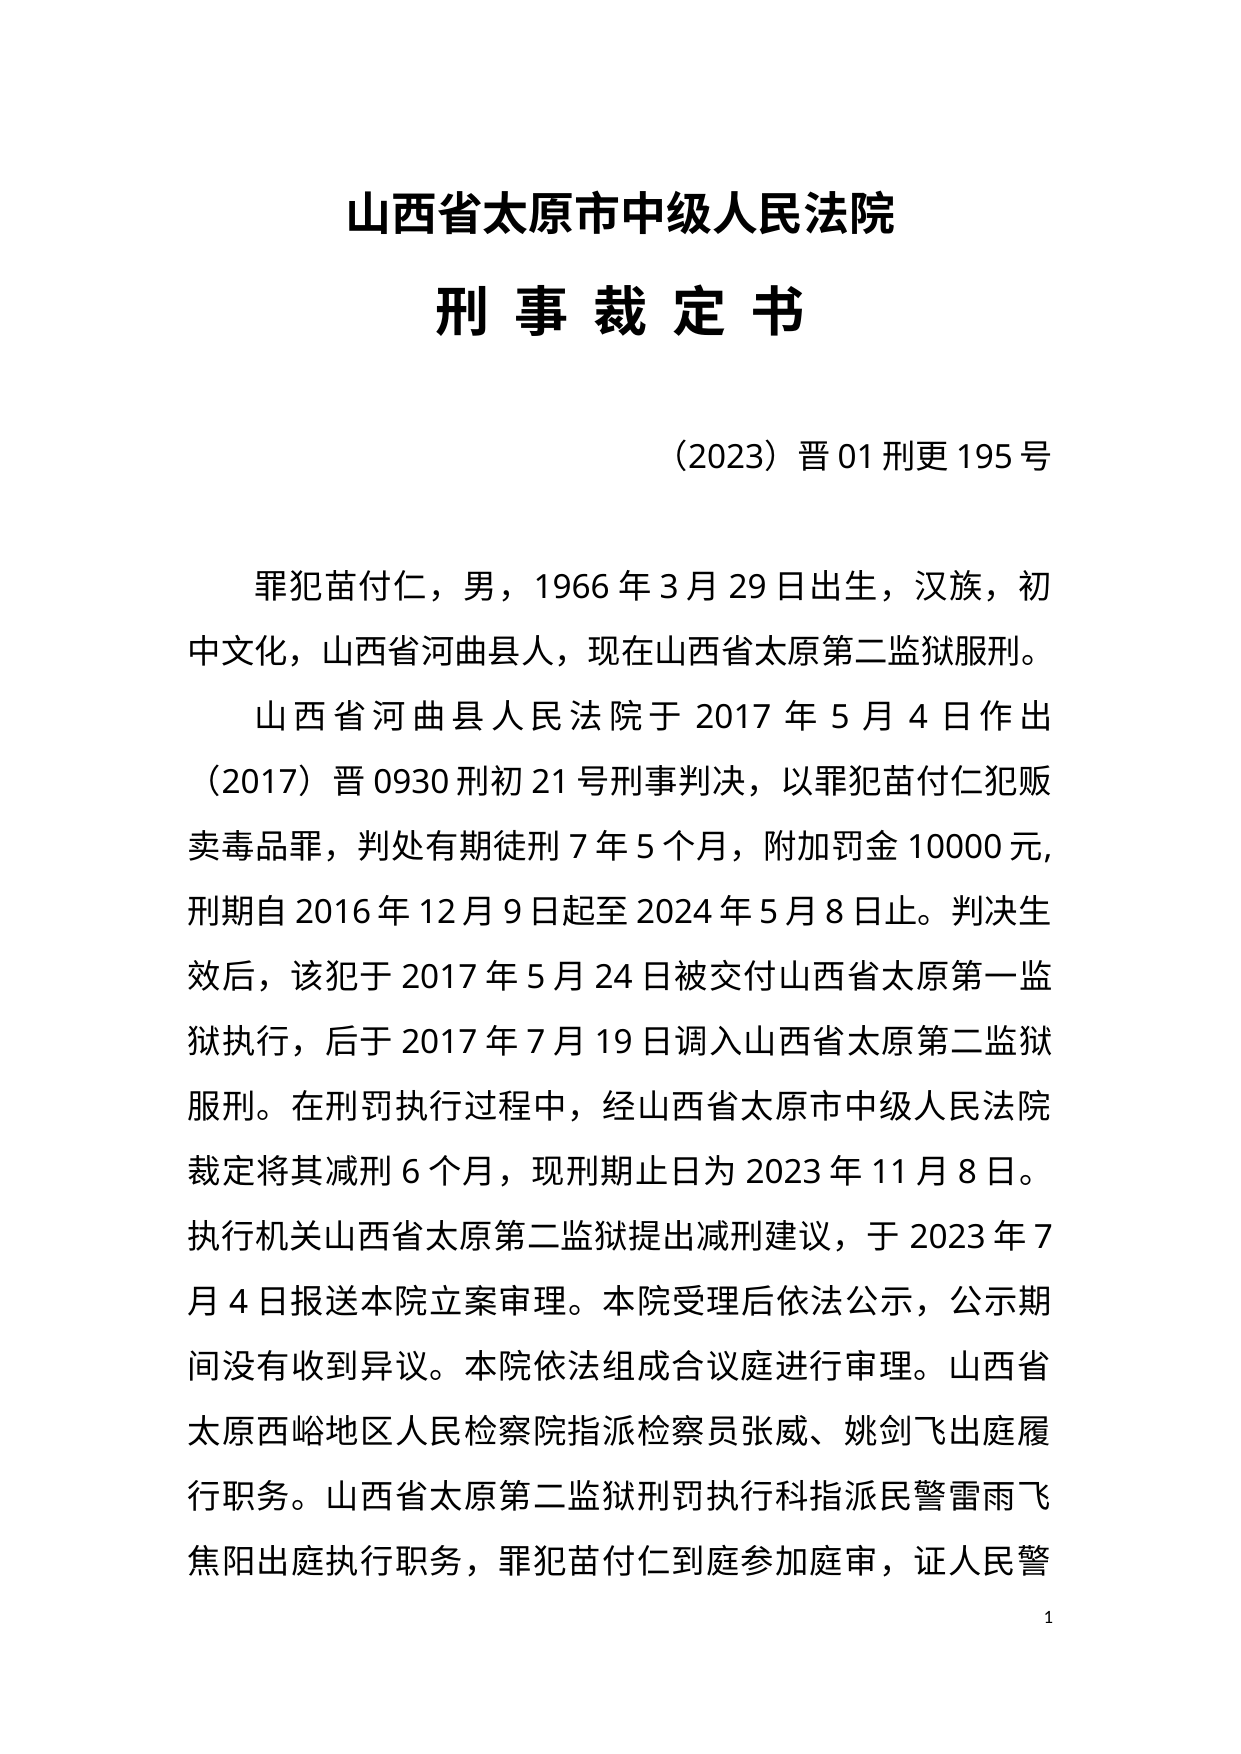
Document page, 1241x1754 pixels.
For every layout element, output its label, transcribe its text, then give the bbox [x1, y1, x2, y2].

text 山西省太原市中级人民法院 [187, 162, 1053, 259]
text （2023）晋01刑更195号 [187, 422, 1053, 487]
text 刑 事 裁 定 书 [187, 259, 1053, 357]
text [187, 682, 1053, 1592]
text 罪犯苗付仁，男，1966年3月29日出生，汉族，初中文化，山西省河曲县人，现在山西省太原第二监狱服刑。 [187, 552, 1053, 682]
